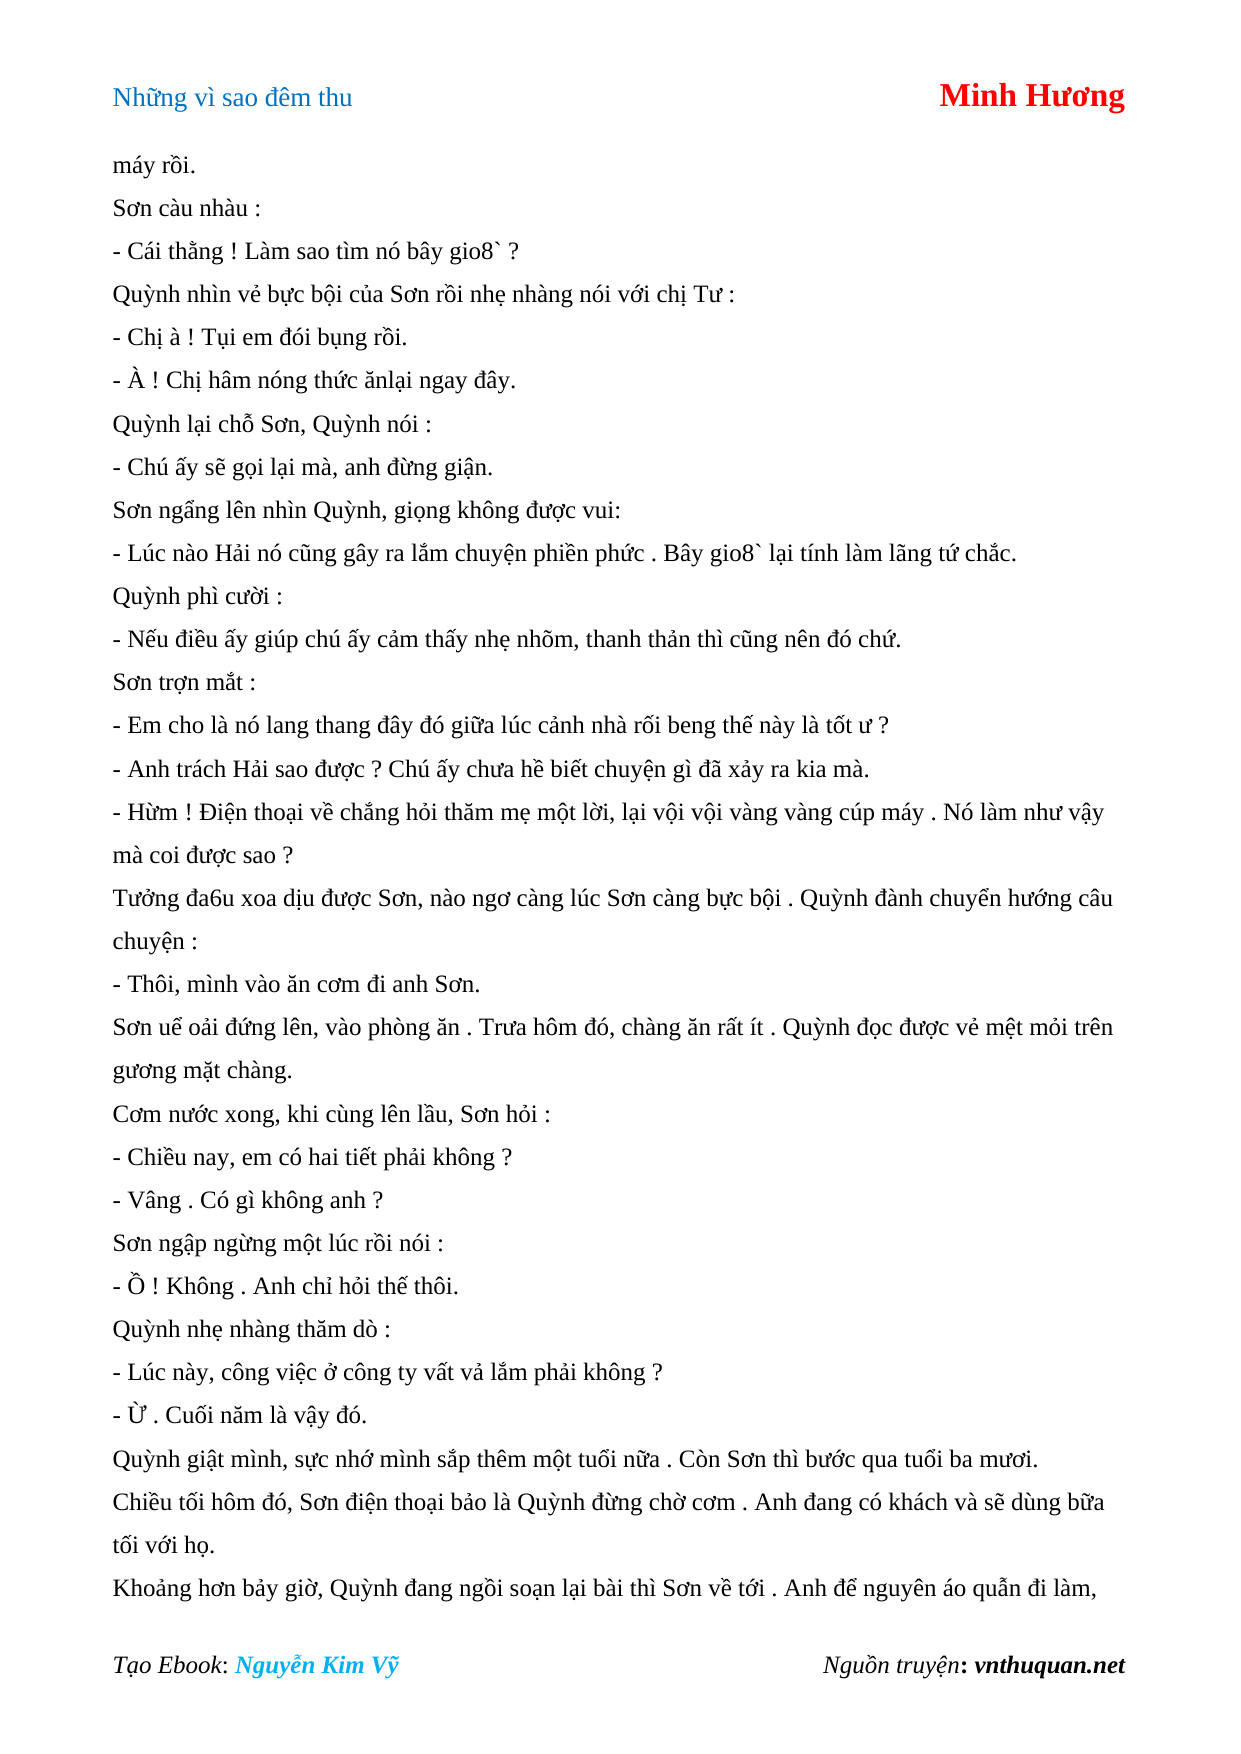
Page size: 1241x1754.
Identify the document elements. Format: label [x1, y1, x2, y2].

text [112, 150, 1128, 1602]
